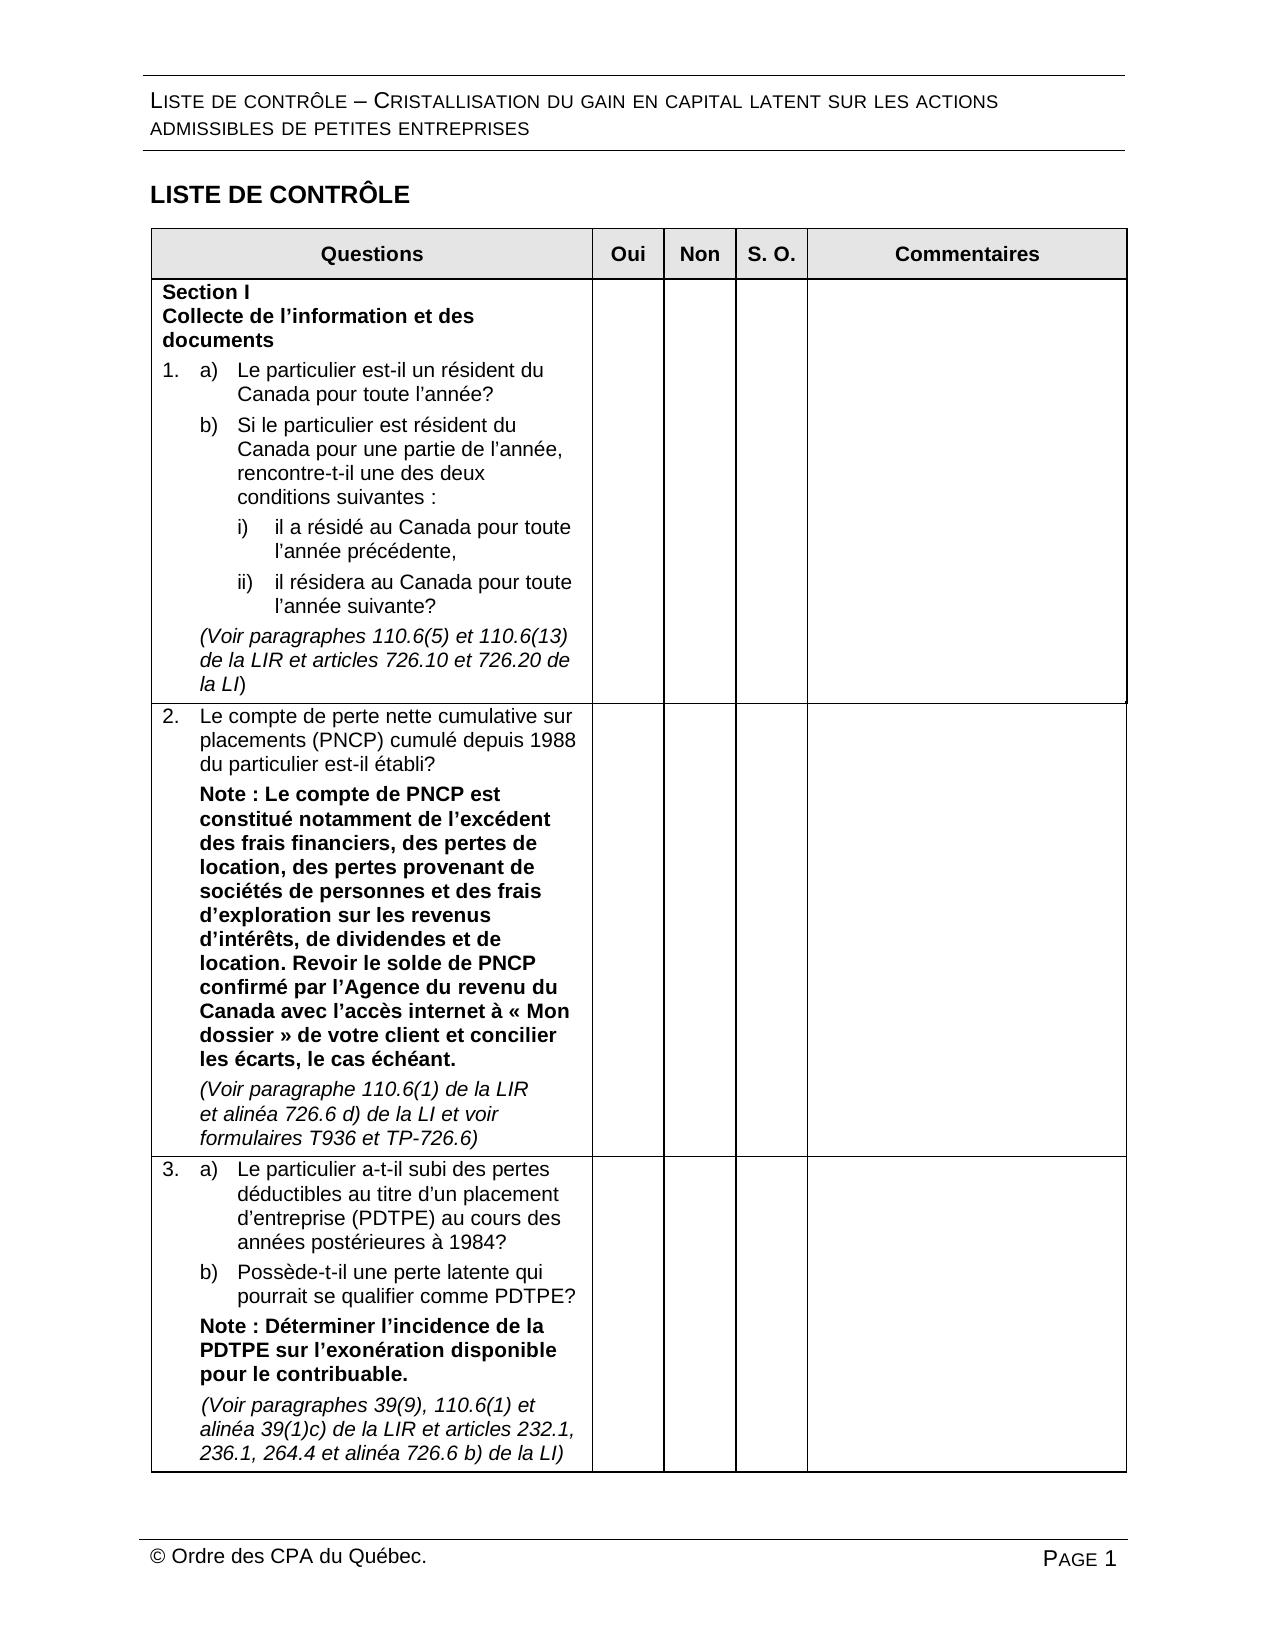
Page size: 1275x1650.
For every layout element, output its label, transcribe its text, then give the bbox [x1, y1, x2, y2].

table_cell [593, 280, 663, 413]
table_cell [808, 413, 1126, 702]
table_header S. O. [737, 229, 807, 278]
table_cell [665, 280, 735, 413]
table_cell [665, 1260, 735, 1471]
table_cell [808, 1260, 1126, 1471]
table_header Questions [152, 229, 592, 278]
table_cell [737, 413, 807, 702]
subtitle LISTE DE CONTRÔLE [150, 180, 1125, 209]
table_cell [808, 1157, 1126, 1260]
table_header Oui [593, 229, 663, 278]
table_cell [737, 704, 807, 1156]
table_cell Section I Collecte de l’information et des documents 1. a) Le particulier est-il un résident du Canada pour toute l’année? [152, 280, 592, 413]
table_cell [665, 413, 735, 702]
table_cell [593, 413, 663, 702]
table_cell 3. a) Le particulier a-t-il subi des pertes déductibles au titre d’un placement d’entreprise (PDTPE) au cours des années postérieures à 1984? [152, 1157, 592, 1260]
table_cell [808, 704, 1126, 1156]
table_cell [665, 1157, 735, 1260]
table_cell [665, 704, 735, 1156]
table_cell [737, 1260, 807, 1471]
table_cell [593, 1157, 663, 1260]
table_cell [737, 280, 807, 413]
table_header Non [665, 229, 735, 278]
table_cell b) Possède-t-il une perte latente qui pourrait se qualifier comme PDTPE? Note : Déterminer l’incidence de la PDTPE sur l’exonération disponible pour le contribuable. (Voir paragraphes 39(9), 110.6(1) et alinéa 39(1)c) de la LIR et articles 232.1, 236.1, 264.4 et alinéa 726.6 b) de la LI) [152, 1260, 592, 1471]
table_header Commentaires [808, 229, 1126, 278]
table_cell 2. Le compte de perte nette cumulative sur placements (PNCP) cumulé depuis 1988 du particulier est-il établi? Note : Le compte de PNCP est constitué notamment de l’excédent des frais financiers, des pertes de location, des pertes provenant de sociétés de personnes et des frais d’exploration sur les revenus d’intérêts, de dividendes et de location. Revoir le solde de PNCP confirmé par l’Agence du revenu du Canada avec l’accès internet à « Mon dossier » de votre client et concilier les écarts, le cas échéant. (Voir paragraphe 110.6(1) de la LIR et alinéa 726.6 d) de la LI et voir formulaires T936 et TP-726.6) [152, 704, 592, 1156]
table_cell [808, 280, 1126, 413]
table_cell b) Si le particulier est résident du Canada pour une partie de l’année, rencontre-t-il une des deux conditions suivantes : i) il a résidé au Canada pour toute l’année précédente, ii) il résidera au Canada pour toute l’année suivante? (Voir paragraphes 110.6(5) et 110.6(13) de la LIR et articles 726.10 et 726.20 de la LI) [152, 413, 592, 702]
table_cell [737, 1157, 807, 1260]
table_cell [593, 1260, 663, 1471]
table_cell [593, 704, 663, 1156]
